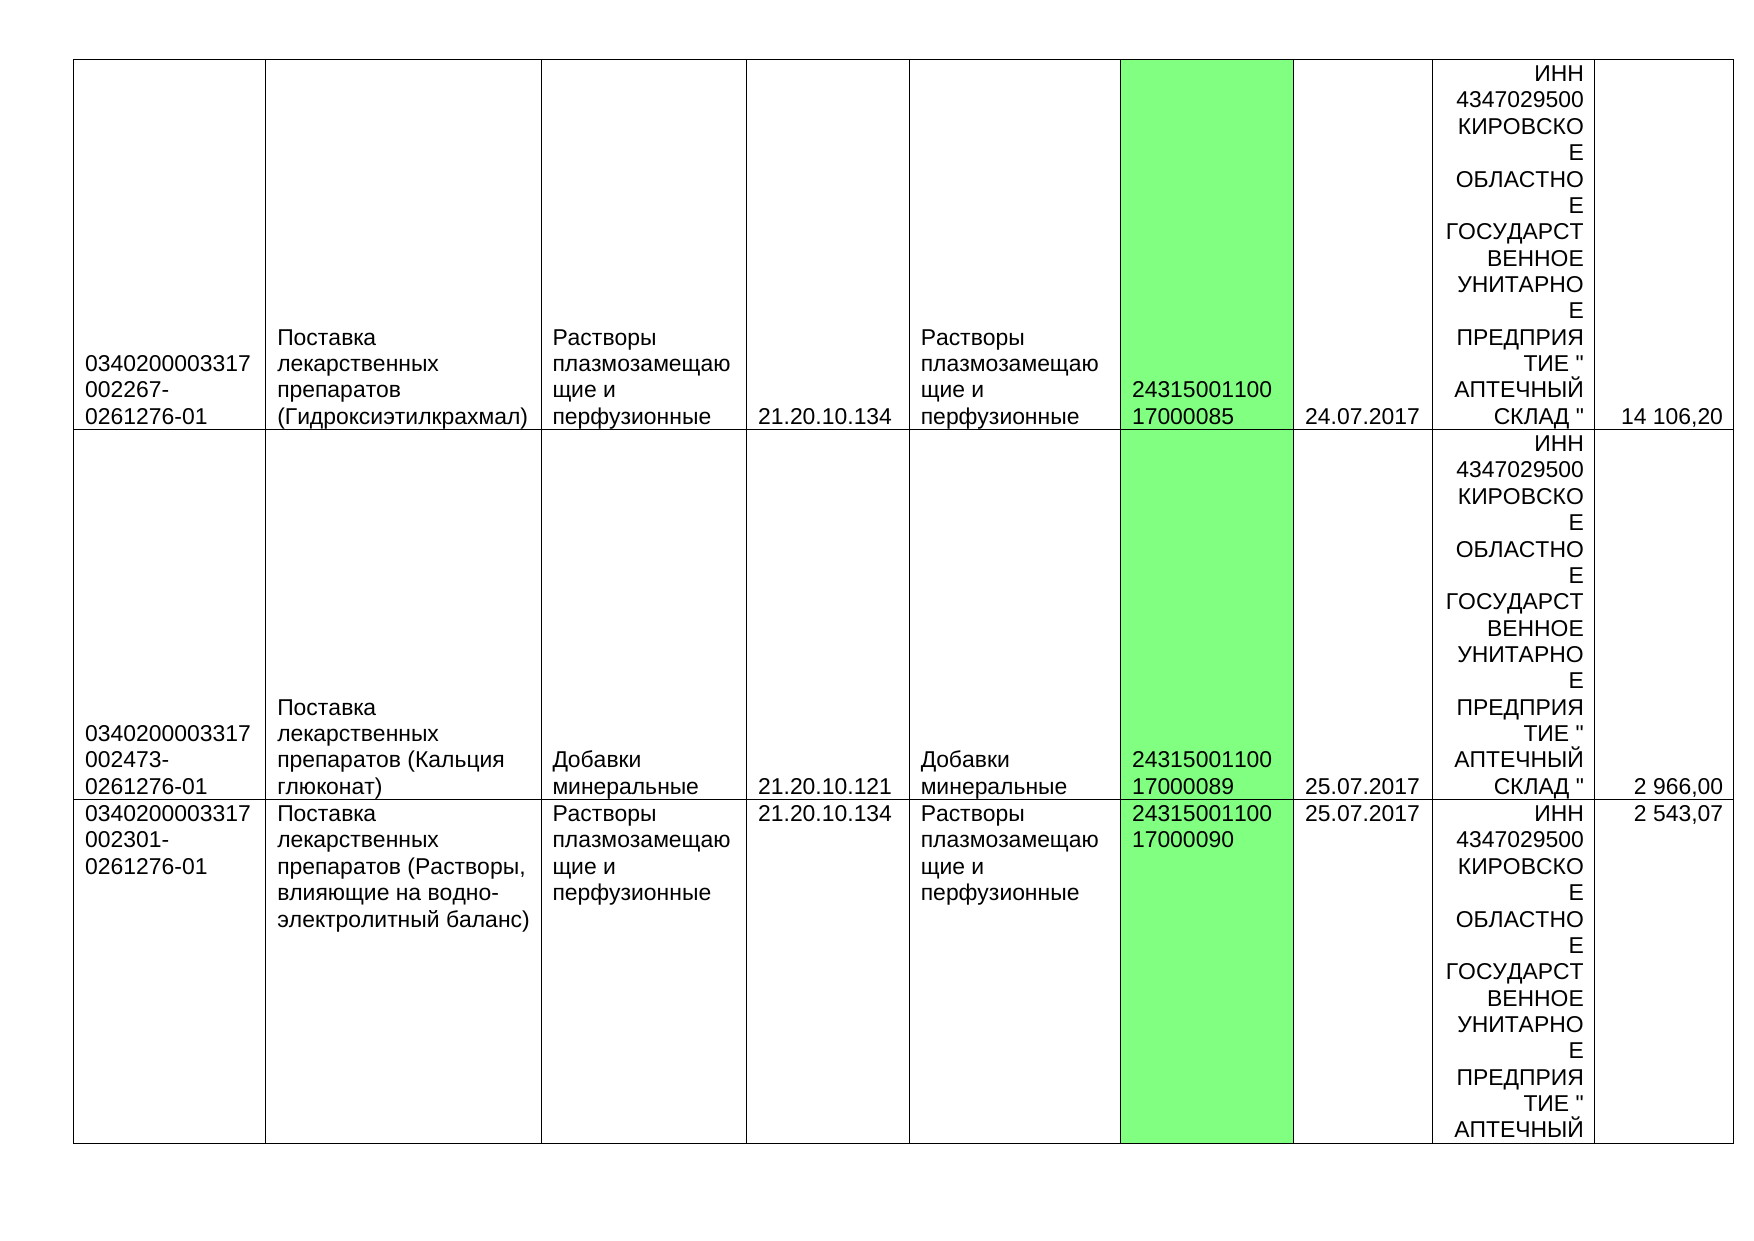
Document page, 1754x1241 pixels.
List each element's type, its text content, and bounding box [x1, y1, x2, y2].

table_cell 24.07.2017 [1294, 60, 1432, 429]
table_cell Растворы плазмозамещающие и перфузионные [910, 60, 1120, 429]
table_cell ИНН 4347029500 КИРОВСКОЕ ОБЛАСТНОЕ ГОСУДАРСТВЕННОЕ УНИТАРНОЕ ПРЕДПРИЯТИЕ " АПТЕЧНЫЙ СКЛАД " [1433, 60, 1594, 429]
table_cell Поставка лекарственных препаратов (Кальция глюконат) [266, 430, 541, 799]
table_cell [266, 800, 541, 1143]
table_cell Растворы плазмозамещающие и перфузионные [542, 60, 746, 429]
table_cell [542, 800, 746, 1143]
table_cell 0340200003317002267-0261276-01 [74, 60, 265, 429]
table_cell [910, 800, 1120, 1143]
table_cell 14 106,20 [1595, 60, 1733, 429]
table_cell 2431500110017000090 [1121, 800, 1293, 1143]
table_cell 2 543,07 [1595, 800, 1733, 1143]
table_cell 21.20.10.134 [747, 60, 909, 429]
table_cell 0340200003317002473-0261276-01 [74, 430, 265, 799]
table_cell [1433, 800, 1594, 1143]
table_cell 21.20.10.134 [747, 800, 909, 1143]
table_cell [74, 800, 265, 1143]
table_cell Поставка лекарственных препаратов (Гидроксиэтилкрахмал) [266, 60, 541, 429]
table_cell 2 966,00 [1595, 430, 1733, 799]
table_cell 25.07.2017 [1294, 800, 1432, 1143]
table_cell 2431500110017000089 [1121, 430, 1293, 799]
table_cell ИНН 4347029500 КИРОВСКОЕ ОБЛАСТНОЕ ГОСУДАРСТВЕННОЕ УНИТАРНОЕ ПРЕДПРИЯТИЕ " АПТЕЧНЫЙ СКЛАД " [1433, 430, 1594, 799]
table_cell 25.07.2017 [1294, 430, 1432, 799]
table_cell Добавки минеральные [542, 430, 746, 799]
table_cell 21.20.10.121 [747, 430, 909, 799]
table_cell Добавки минеральные [910, 430, 1120, 799]
table_cell 2431500110017000085 [1121, 60, 1293, 429]
